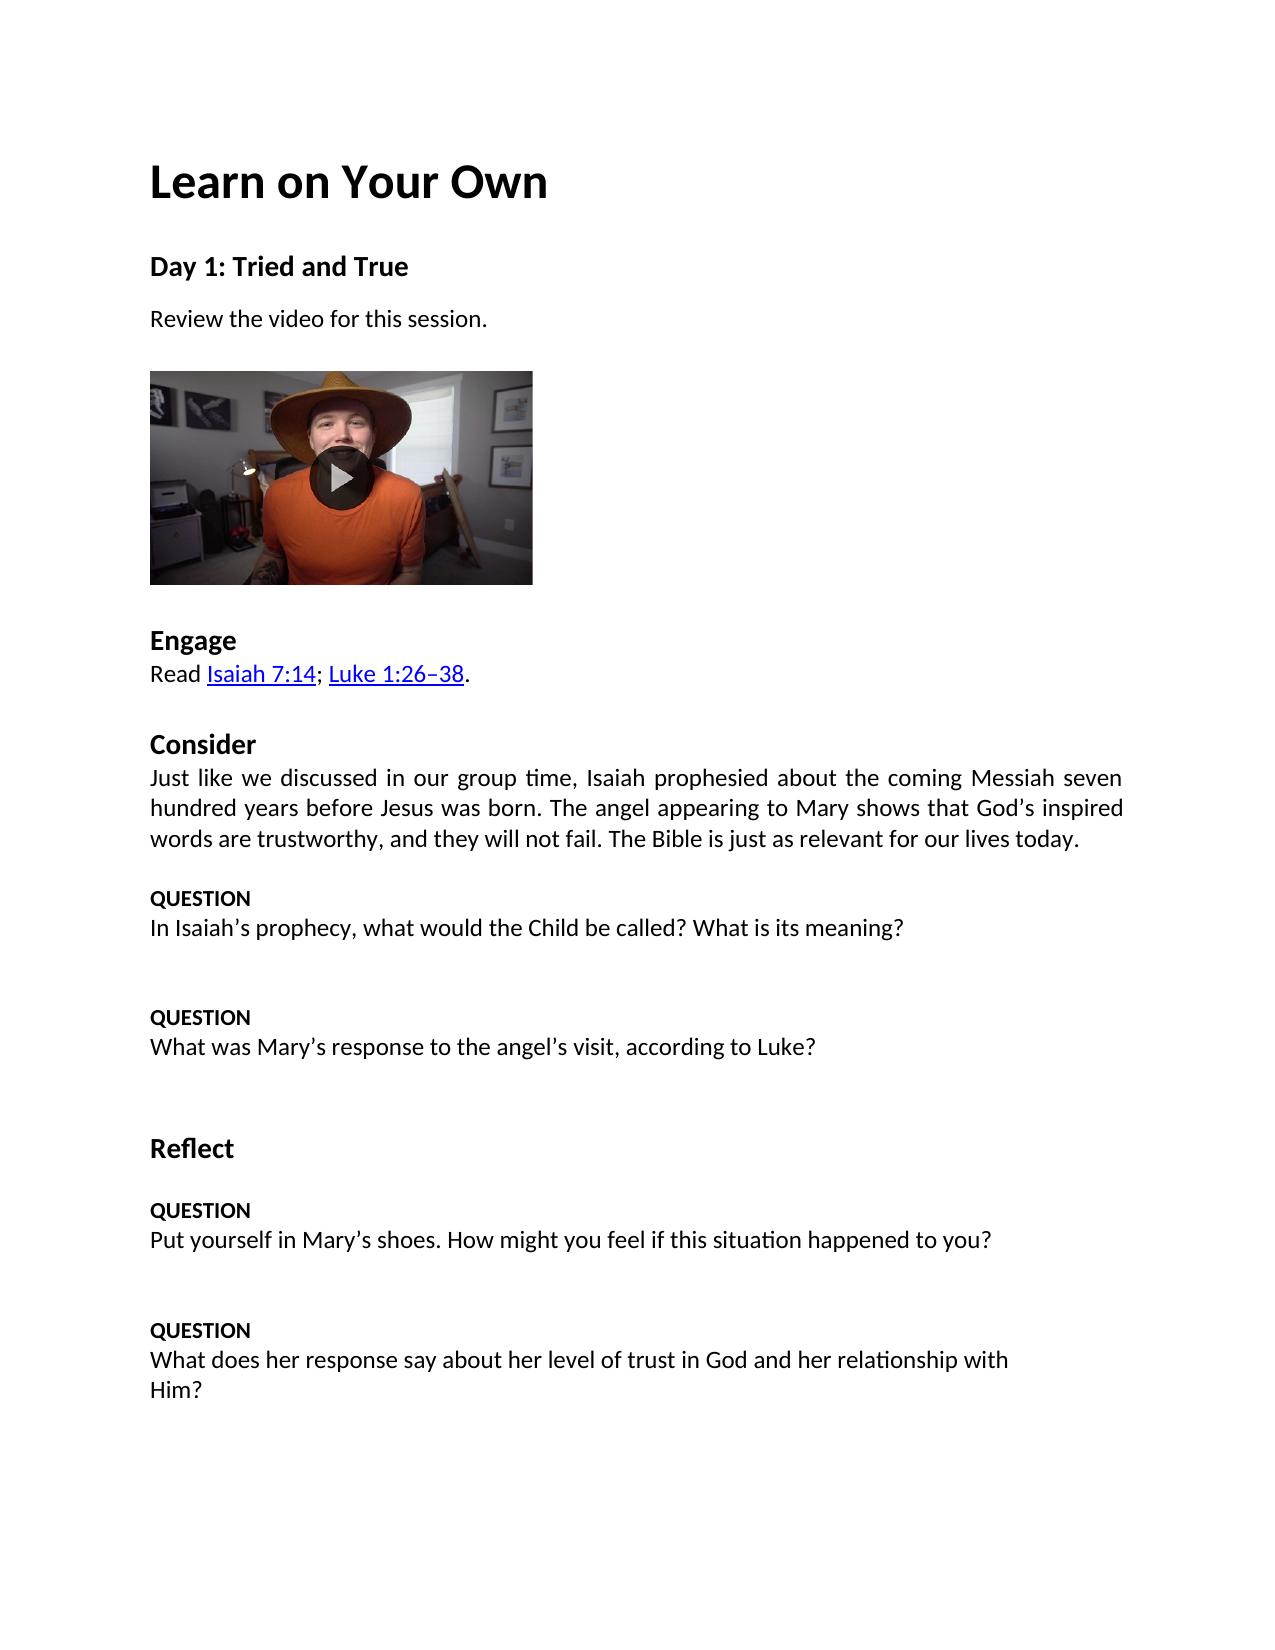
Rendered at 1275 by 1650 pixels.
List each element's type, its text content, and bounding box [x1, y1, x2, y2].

table_header QUESTION Put yourself in Mary’s shoes. How might you feel if this situation happened to you? [150, 1166, 1050, 1285]
table_header QUESTION What was Mary’s response to the angel’s visit, according to Luke? [150, 1004, 1050, 1062]
text Just like we discussed in our group time, Isaiah prophesied about the coming Messiah seven hundred years before Jesus was born. The angel appearing to Mary shows that God’s inspired words are trustworthy, and they will not fail. The Bible is just as relevant for our lives today. [150, 762, 1125, 853]
text Reflect [150, 1130, 1125, 1166]
text Day 1: Tried and True [150, 248, 1125, 284]
text Read Isaiah 7:14; Luke 1:26–38. [150, 658, 1125, 689]
text Engage [150, 622, 1125, 658]
text Learn on Your Own [150, 150, 1125, 211]
text Consider [150, 726, 1125, 762]
picture [150, 371, 533, 585]
text Review the video for this session. [150, 303, 1125, 333]
table_header QUESTION In Isaiah’s prophecy, what would the Child be called? What is its meaning? [150, 853, 1050, 973]
table_header QUESTION What does her response say about her level of trust in God and her relationship with Him? [150, 1316, 1050, 1405]
